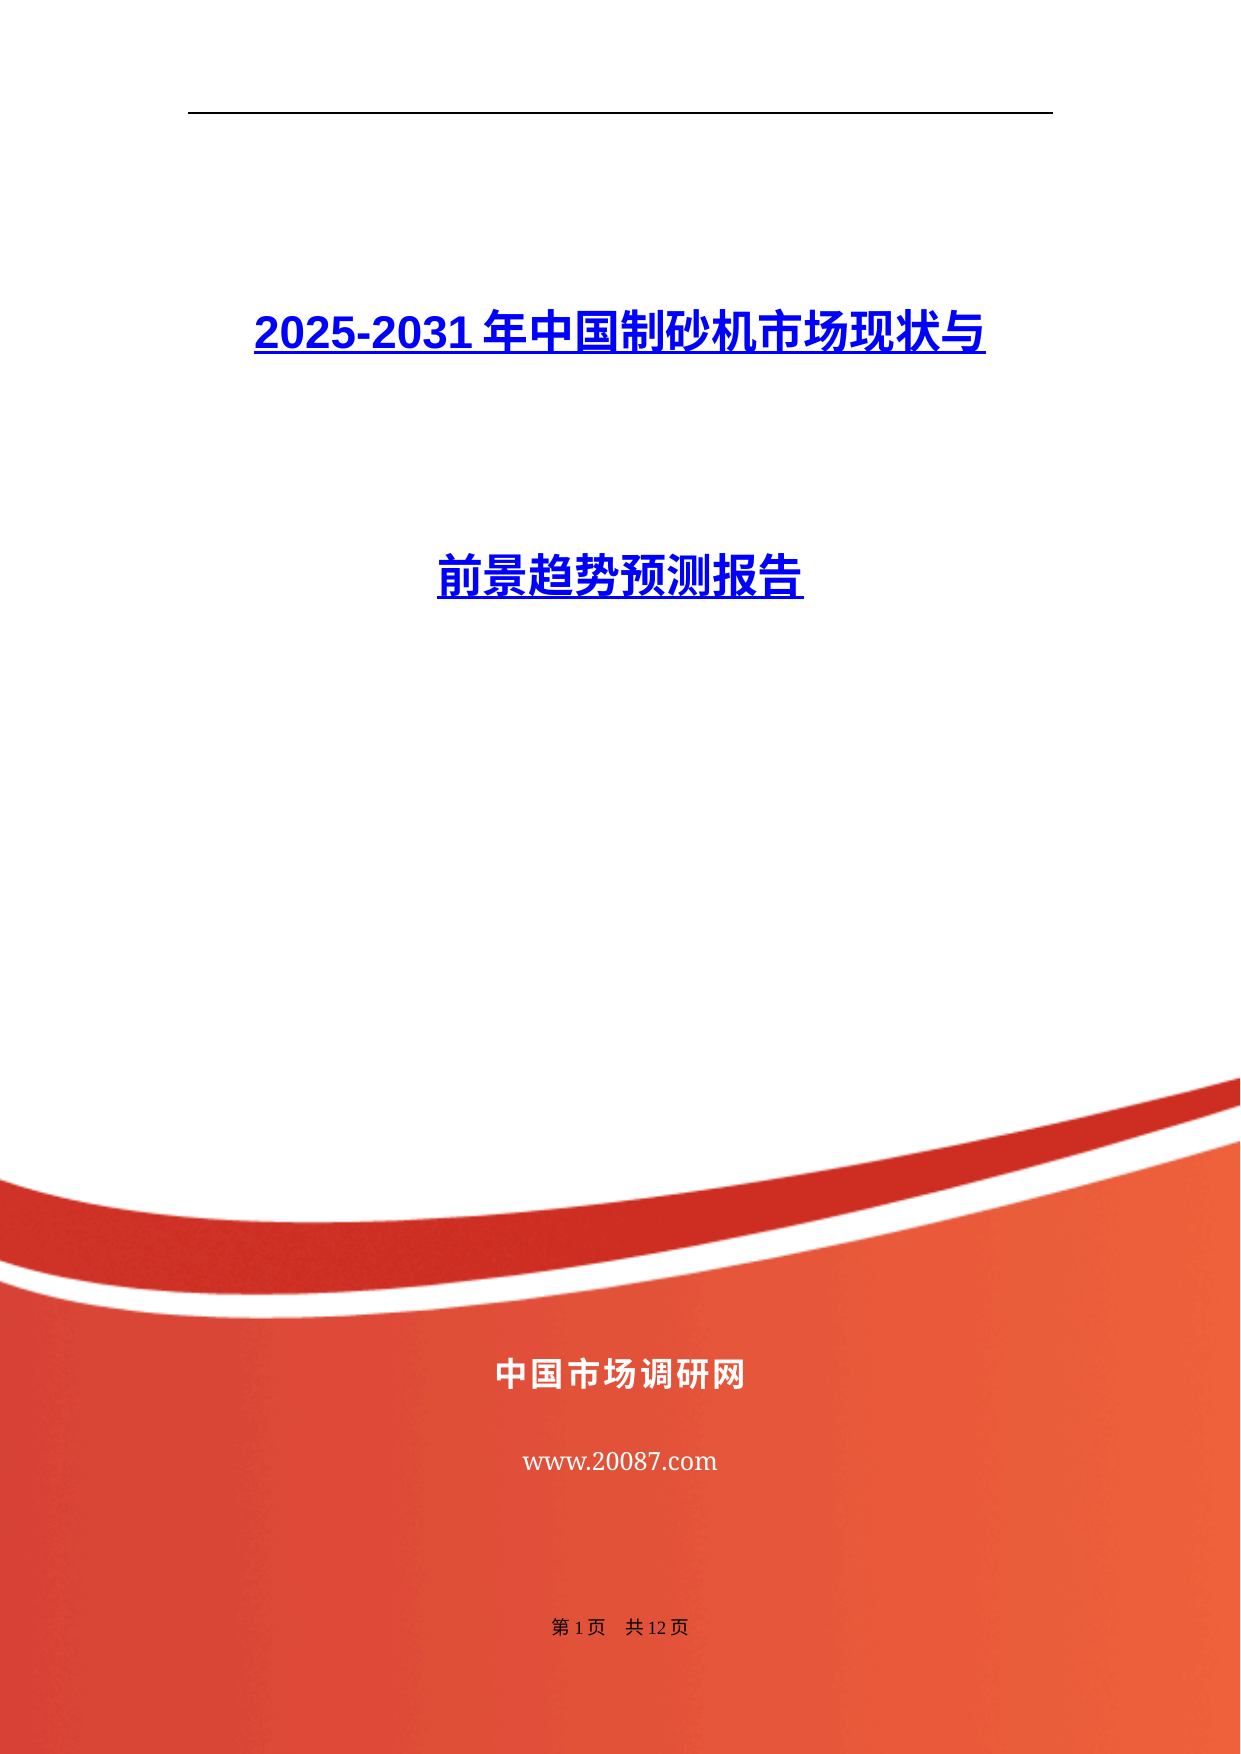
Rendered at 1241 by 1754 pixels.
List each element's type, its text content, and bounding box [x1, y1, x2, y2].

text www.20087.com [187, 1428, 1053, 1493]
table_header 2025-2031年中国制砂机市场现状与前景趋势预测报告 [188, 207, 1053, 773]
picture [0, 1006, 1241, 1754]
subtitle 中国市场调研网 [187, 1339, 1053, 1404]
